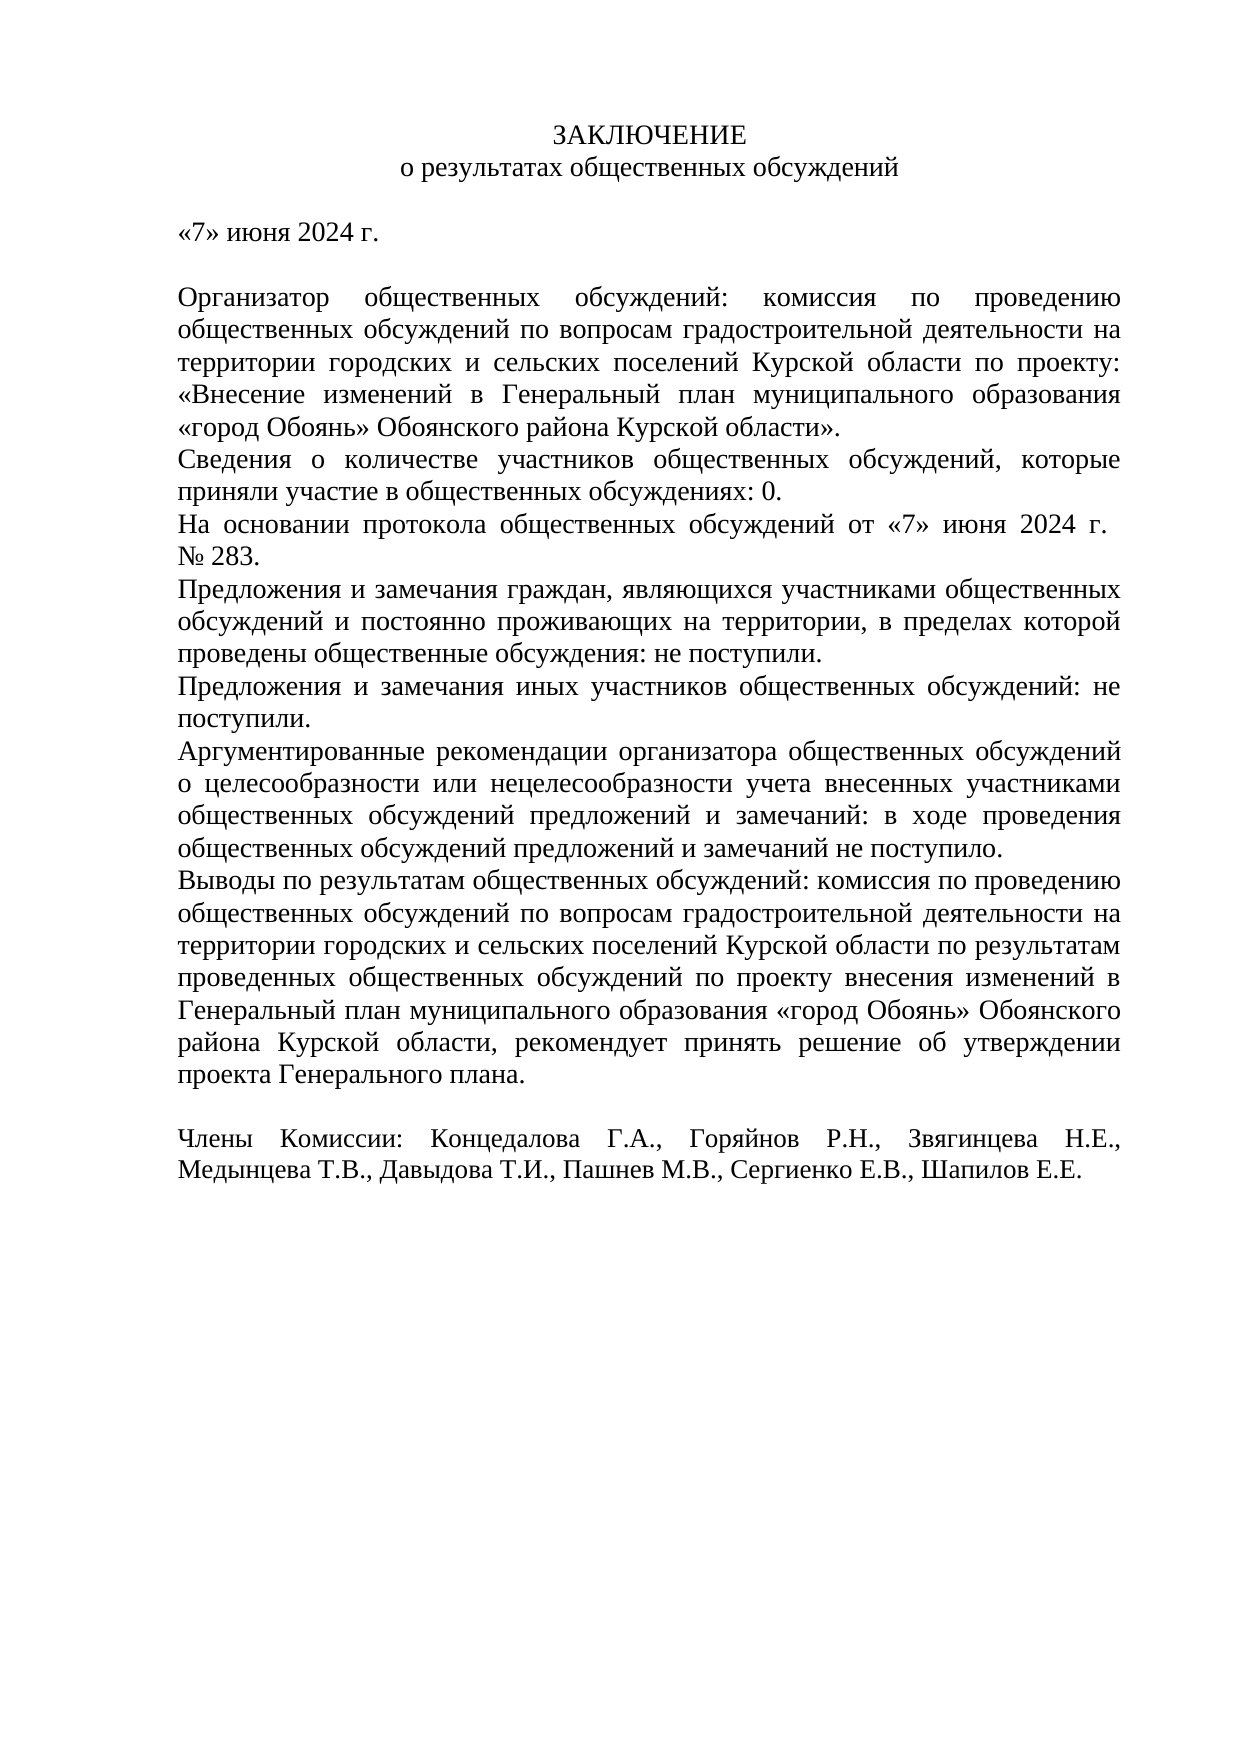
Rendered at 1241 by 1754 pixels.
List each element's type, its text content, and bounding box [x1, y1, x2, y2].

text Предложения и замечания иных участников общественных обсуждений: не поступили. [177, 669, 1122, 734]
text ЗАКЛЮЧЕНИЕ [177, 118, 1122, 151]
text Члены Комиссии: Концедалова Г.А., Горяйнов Р.Н., Звягинцева Н.Е., Медынцева Т.В., Давыдова Т.И., Пашнев М.В., Сергиенко Е.В., Шапилов Е.Е. [177, 1122, 1122, 1185]
text Аргументированные рекомендации организатора общественных обсуждений о целесообразности или нецелесообразности учета внесенных участниками общественных обсуждений предложений и замечаний: в ходе проведения общественных обсуждений предложений и замечаний не поступило. [177, 734, 1122, 863]
text Предложения и замечания граждан, являющихся участниками общественных обсуждений и постоянно проживающих на территории, в пределах которой проведены общественные обсуждения: не поступили. [177, 572, 1122, 669]
text Сведения о количестве участников общественных обсуждений, которые приняли участие в общественных обсуждениях: 0. [177, 442, 1122, 507]
text о результатах общественных обсуждений [177, 151, 1122, 183]
text На основании протокола общественных обсуждений от «7» июня 2024 г. № 283. [177, 507, 1122, 572]
text Организатор общественных обсуждений: комиссия по проведению общественных обсуждений по вопросам градостроительной деятельности на территории городских и сельских поселений Курской области по проекту: «Внесение изменений в Генеральный план муниципального образования «город Обоянь» Обоянского района Курской области». [177, 280, 1122, 442]
text Выводы по результатам общественных обсуждений: комиссия по проведению общественных обсуждений по вопросам градостроительной деятельности на территории городских и сельских поселений Курской области по результатам проведенных общественных обсуждений по проекту внесения изменений в Генеральный план муниципального образования «город Обоянь» Обоянского района Курской области, рекомендует принять решение об утверждении проекта Генерального плана. [177, 863, 1122, 1090]
text «7» июня 2024 г. [177, 183, 1122, 248]
